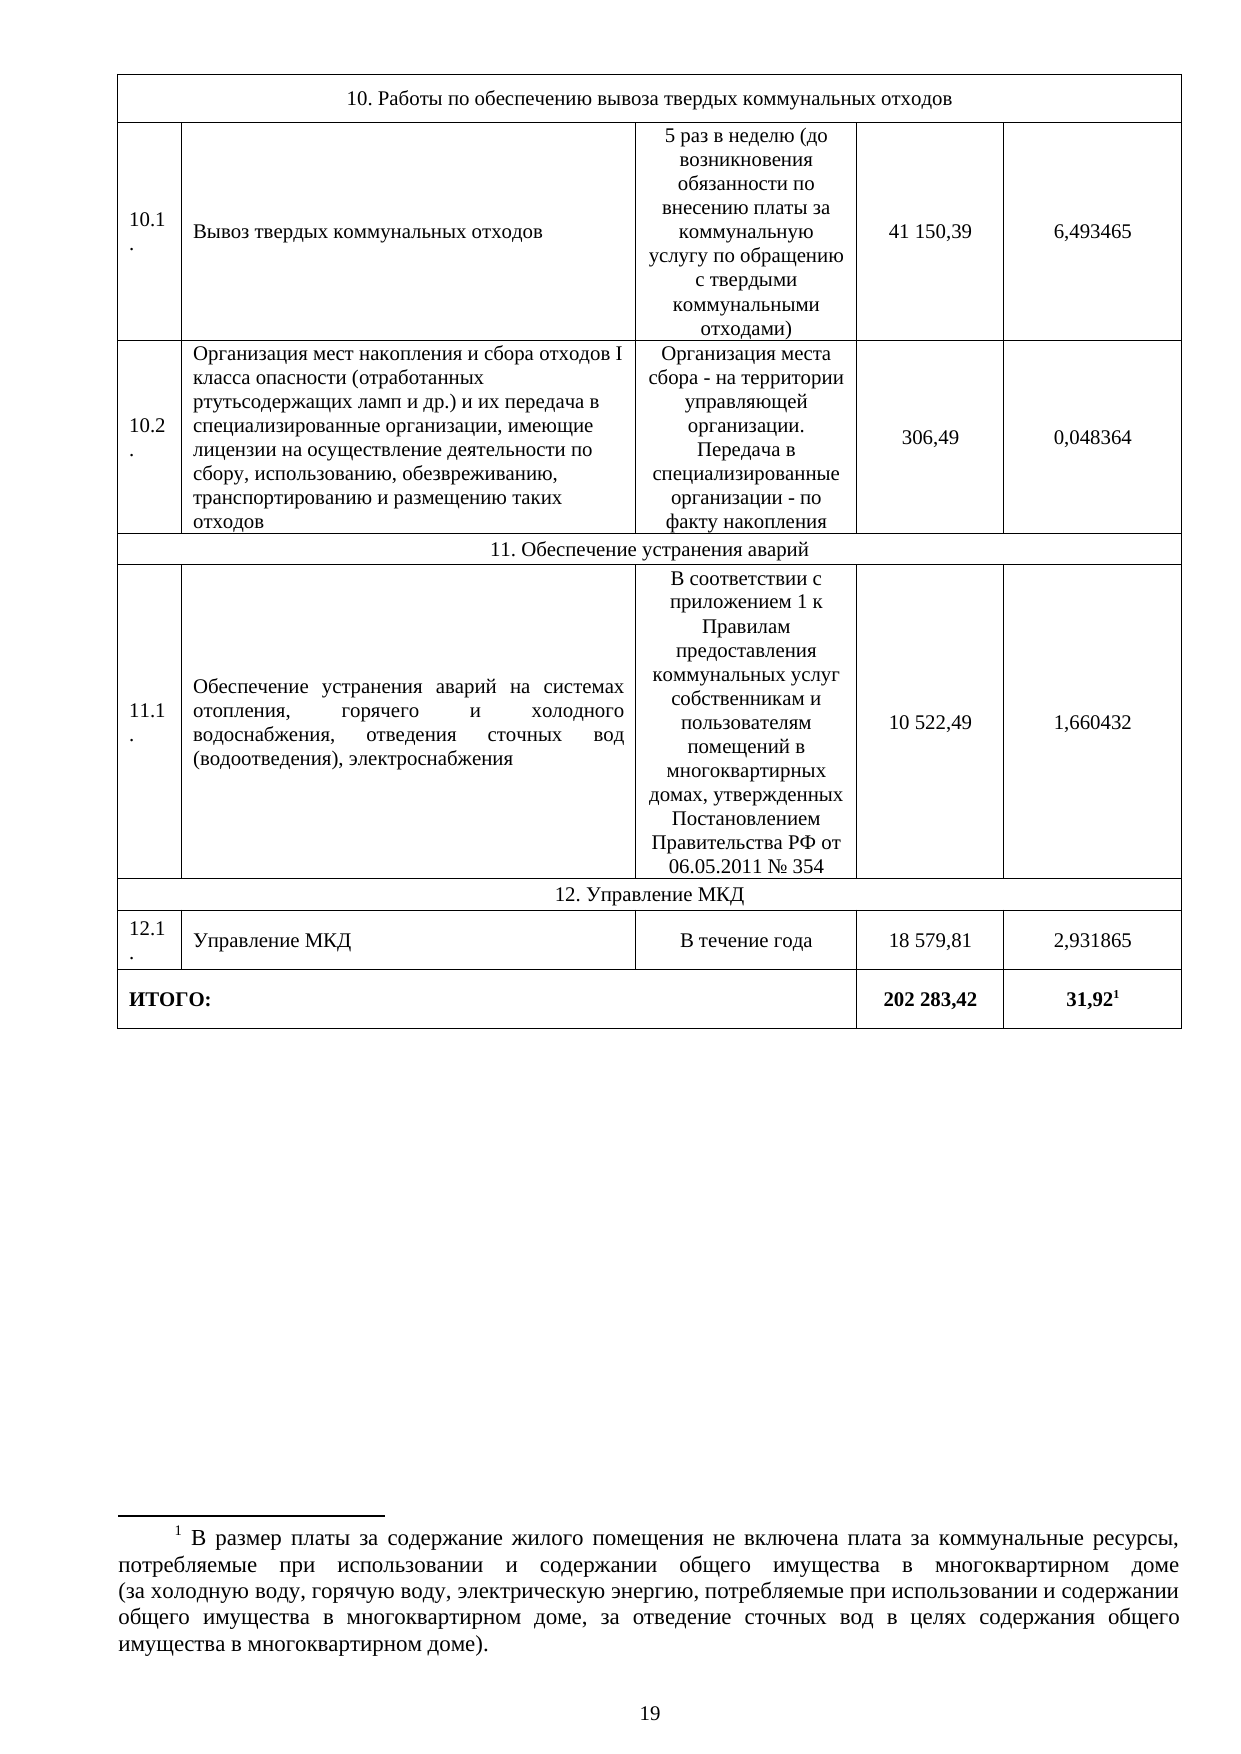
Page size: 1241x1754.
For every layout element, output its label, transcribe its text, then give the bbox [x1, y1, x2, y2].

table_cell 12. Управление МКД [118, 879, 1181, 909]
table_cell 10.2. [118, 341, 181, 533]
table_cell 18 579,81 [857, 911, 1003, 969]
table_cell Управление МКД [182, 911, 635, 969]
table_cell 41 150,39 [857, 123, 1003, 339]
table_cell 31,92 [1004, 970, 1181, 1028]
table_cell 10.1. [118, 123, 181, 339]
table_cell 10. Работы по обеспечению вывоза твердых коммунальных отходов [118, 75, 1181, 122]
table_cell 0,048364 [1004, 341, 1181, 533]
table_cell Вывоз твердых коммунальных отходов [182, 123, 635, 339]
table_cell 11. Обеспечение устранения аварий [118, 534, 1181, 564]
table_cell 306,49 [857, 341, 1003, 533]
table_cell 12.1. [118, 911, 181, 969]
table_cell В течение года [636, 911, 856, 969]
table_cell 10 522,49 [857, 565, 1003, 878]
table_cell 11.1. [118, 565, 181, 878]
table_cell В соответствии с приложением 1 к Правилам предоставления коммунальных услуг собственникам и пользователям помещений в многоквартирных домах, утвержденных Постановлением Правительства РФ от 06.05.2011 № 354 [636, 565, 856, 878]
table_cell Обеспечение устранения аварий на системах отопления, горячего и холодного водоснабжения, отведения сточных вод (водоотведения), электроснабжения [182, 565, 635, 878]
table_cell 6,493465 [1004, 123, 1181, 339]
table_cell Организация мест накопления и сбора отходов I класса опасности (отработанных ртутьсодержащих ламп и др.) и их передача в специализированные организации, имеющие лицензии на осуществление деятельности по сбору, использованию, обезвреживанию, транспортированию и размещению таких отходов [182, 341, 635, 533]
table_cell 1,660432 [1004, 565, 1181, 878]
table_cell Организация места сбора - на территории управляющей организации. Передача в специализированные организации - по факту накопления [636, 341, 856, 533]
table_cell 2,931865 [1004, 911, 1181, 969]
table_cell ИТОГО: [118, 970, 856, 1028]
table_cell 202 283,42 [857, 970, 1003, 1028]
table_cell 5 раз в неделю (до возникновения обязанности по внесению платы за коммунальную услугу по обращению с твердыми коммунальными отходами) [636, 123, 856, 339]
